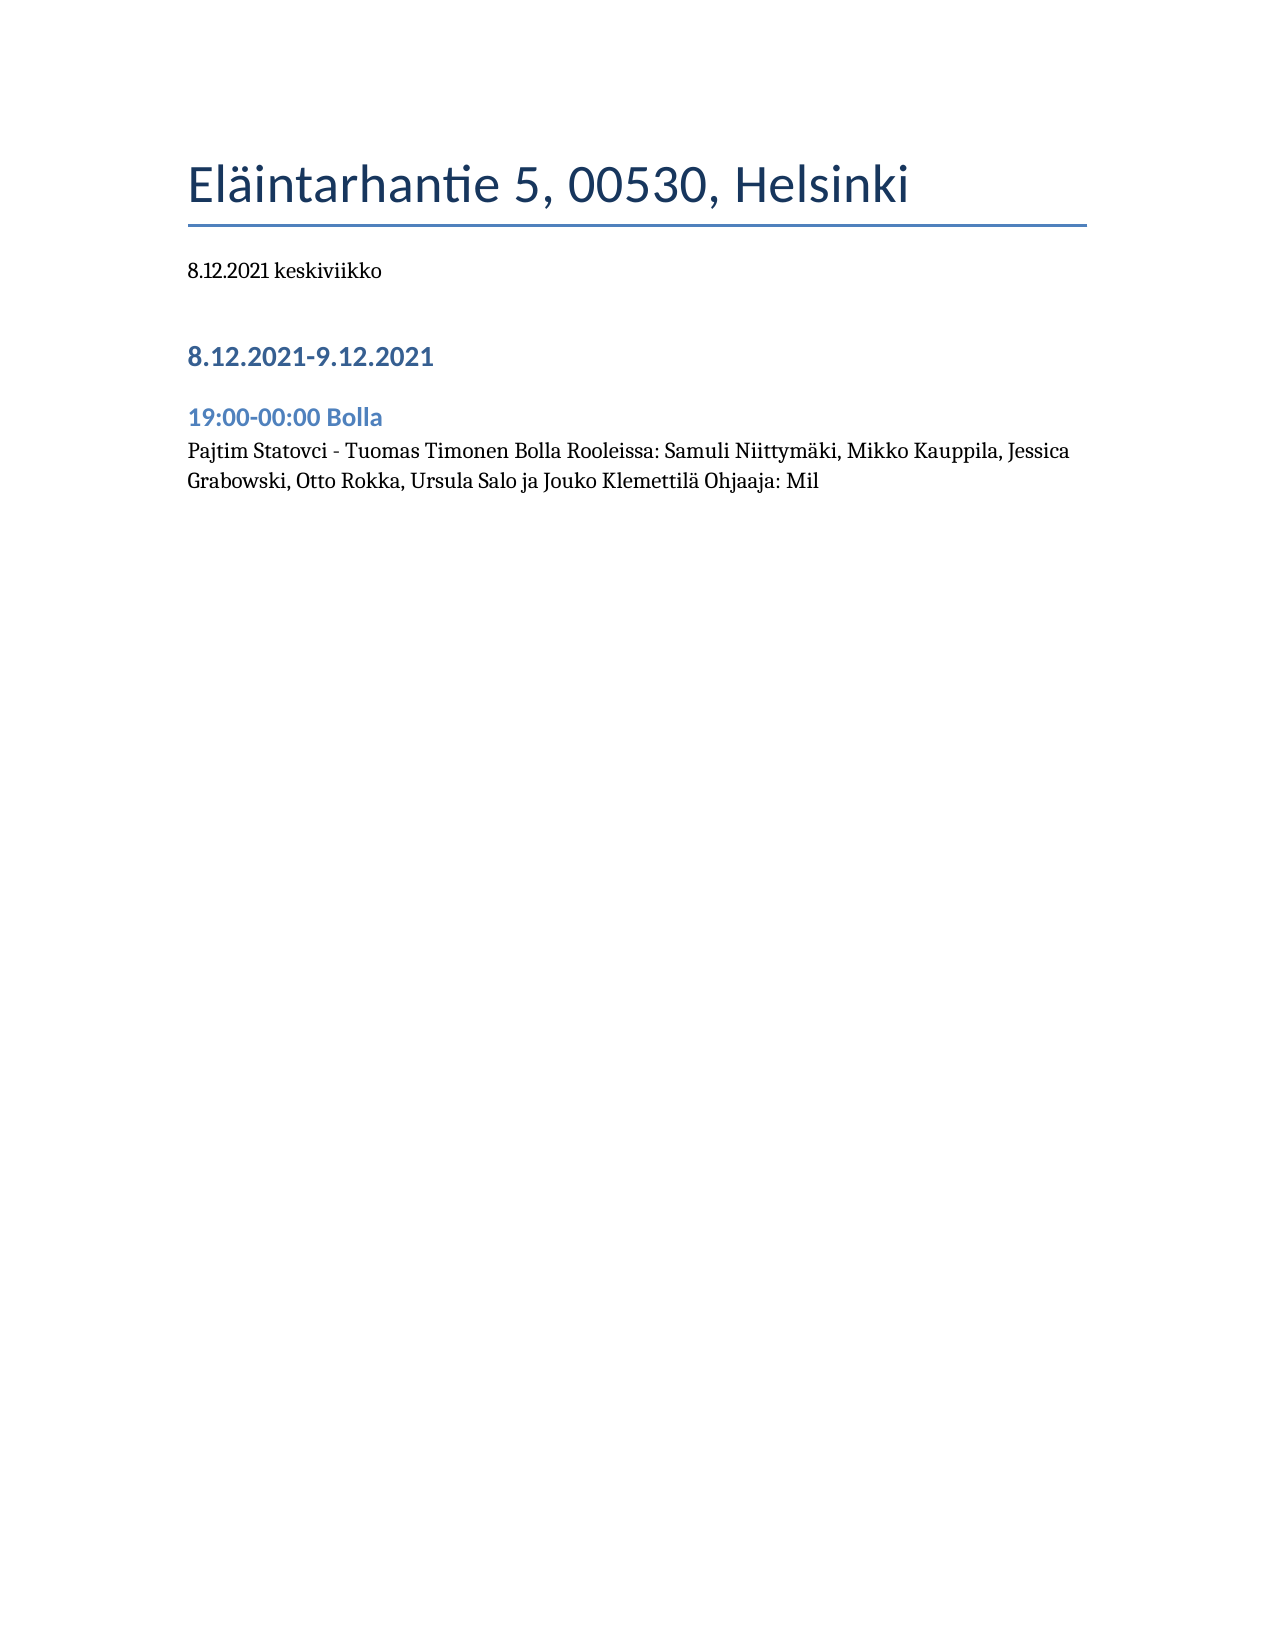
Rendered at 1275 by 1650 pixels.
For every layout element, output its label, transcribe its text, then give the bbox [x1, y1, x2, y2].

text 8.12.2021 keskiviikko [187, 258, 1087, 284]
text Pajtim Statovci - Tuomas Timonen Bolla Rooleissa: Samuli Niittymäki, Mikko Kauppila, Jessica Grabowski, Otto Rokka, Ursula Salo ja Jouko Klemettilä Ohjaaja: Mil [187, 438, 1087, 494]
subtitle 8.12.2021-9.12.2021 [187, 338, 1087, 374]
title Eläintarhantie 5, 00530, Helsinki [187, 150, 1087, 227]
subtitle 19:00-00:00 Bolla [187, 400, 1087, 433]
